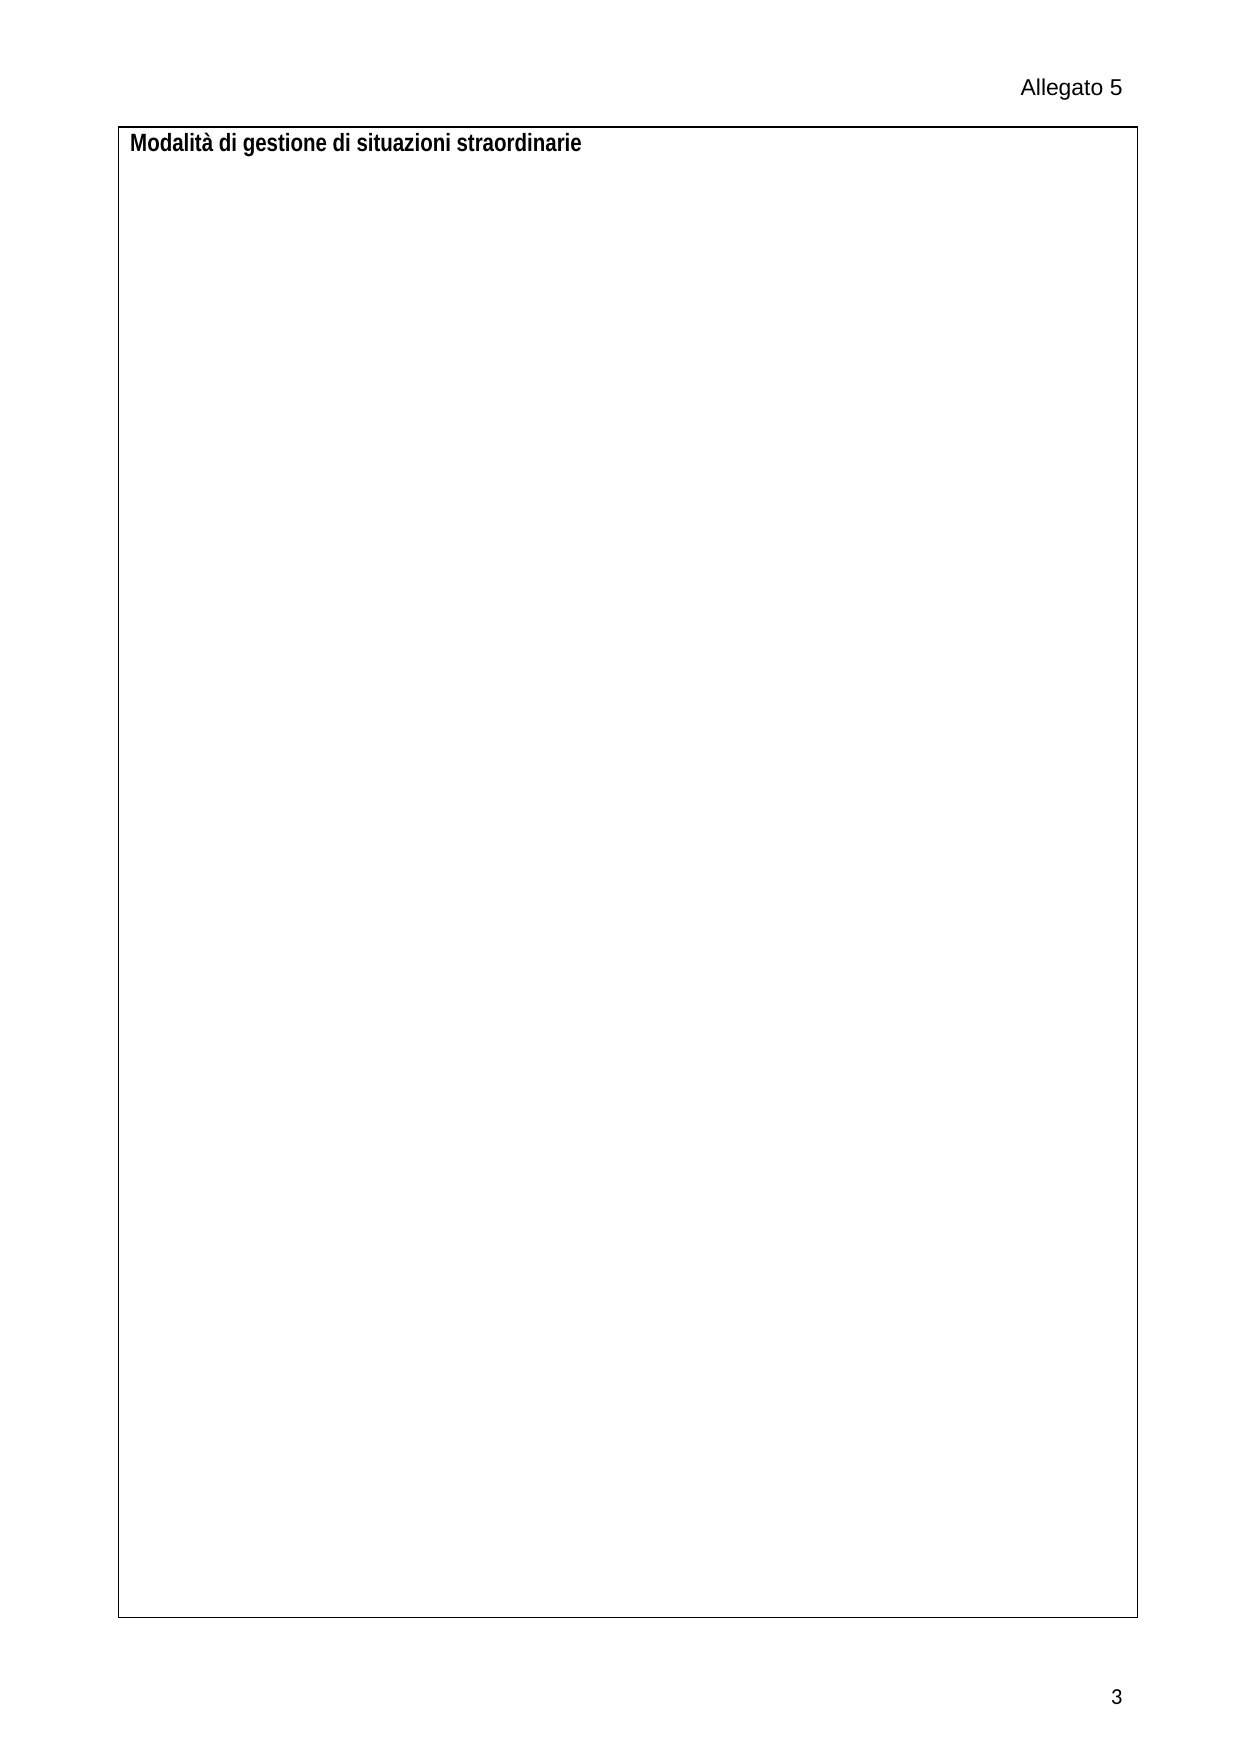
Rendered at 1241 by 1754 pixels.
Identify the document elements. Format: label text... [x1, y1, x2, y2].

table_header Modalità di gestione di situazioni straordinarie [119, 128, 1137, 1617]
